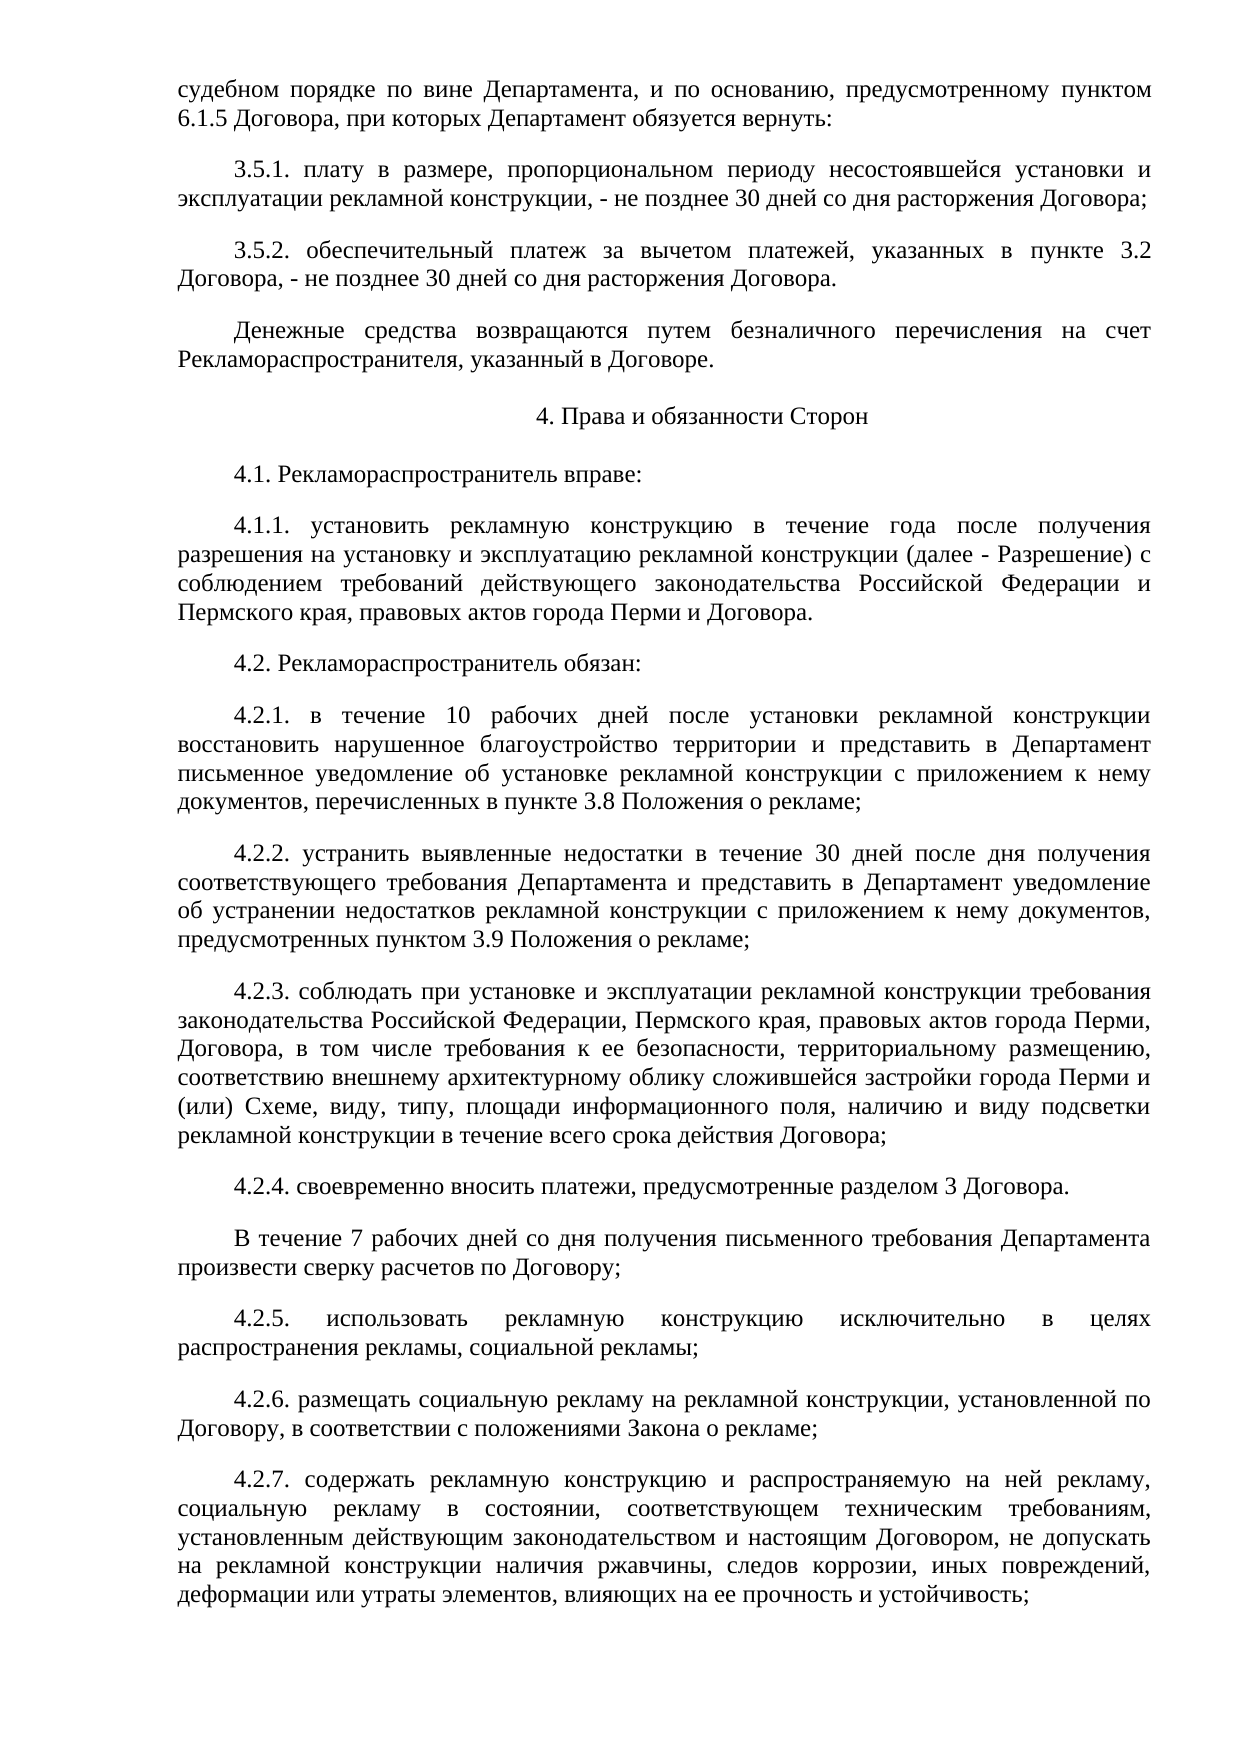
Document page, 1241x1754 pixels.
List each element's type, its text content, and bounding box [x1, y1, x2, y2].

text 4.2.1. в течение 10 рабочих дней после установки рекламной конструкции восстановить нарушенное благоустройство территории и представить в Департамент письменное уведомление об установке рекламной конструкции с приложением к нему документов, перечисленных в пункте 3.8 Положения о рекламе; [177, 700, 1152, 815]
text 4.2.6. размещать социальную рекламу на рекламной конструкции, установленной по Договору, в соответствии с положениями Закона о рекламе; [177, 1384, 1152, 1441]
text 4.1. Рекламораспространитель вправе: [177, 459, 1152, 488]
text 4.2.3. соблюдать при установке и эксплуатации рекламной конструкции требования законодательства Российской Федерации, Пермского края, правовых актов города Перми, Договора, в том числе требования к ее безопасности, территориальному размещению, соответствию внешнему архитектурному облику сложившейся застройки города Перми и (или) Схеме, виду, типу, площади информационного поля, наличию и виду подсветки рекламной конструкции в течение всего срока действия Договора; [177, 976, 1152, 1148]
text 4.2.2. устранить выявленные недостатки в течение 30 дней после дня получения соответствующего требования Департамента и представить в Департамент уведомление об устранении недостатков рекламной конструкции с приложением к нему документов, предусмотренных пунктом 3.9 Положения о рекламе; [177, 838, 1152, 953]
text 3.5.2. обеспечительный платеж за вычетом платежей, указанных в пункте 3.2 Договора, - не позднее 30 дней со дня расторжения Договора. [177, 235, 1152, 292]
text Денежные средства возвращаются путем безналичного перечисления на счет Рекламораспространителя, указанный в Договоре. [177, 315, 1152, 373]
text 4.2.4. своевременно вносить платежи, предусмотренные разделом 3 Договора. [177, 1171, 1152, 1200]
text 4.1.1. установить рекламную конструкцию в течение года после получения разрешения на установку и эксплуатацию рекламной конструкции (далее - Разрешение) с соблюдением требований действующего законодательства Российской Федерации и Пермского края, правовых актов города Перми и Договора. [177, 511, 1152, 626]
text 4.2.7. содержать рекламную конструкцию и распространяемую на ней рекламу, социальную рекламу в состоянии, соответствующем техническим требованиям, установленным действующим законодательством и настоящим Договором, не допускать на рекламной конструкции наличия ржавчины, следов коррозии, иных повреждений, деформации или утраты элементов, влияющих на ее прочность и устойчивость; [177, 1464, 1152, 1608]
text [177, 74, 1152, 131]
text В течение 7 рабочих дней со дня получения письменного требования Департамента произвести сверку расчетов по Договору; [177, 1223, 1152, 1281]
text 4.2. Рекламораспространитель обязан: [177, 648, 1152, 677]
text 3.5.1. плату в размере, пропорциональном периоду несостоявшейся установки и эксплуатации рекламной конструкции, - не позднее 30 дней со дня расторжения Договора; [177, 154, 1152, 212]
text 4. Права и обязанности Сторон [177, 401, 1152, 430]
text 4.2.5. использовать рекламную конструкцию исключительно в целях распространения рекламы, социальной рекламы; [177, 1303, 1152, 1361]
